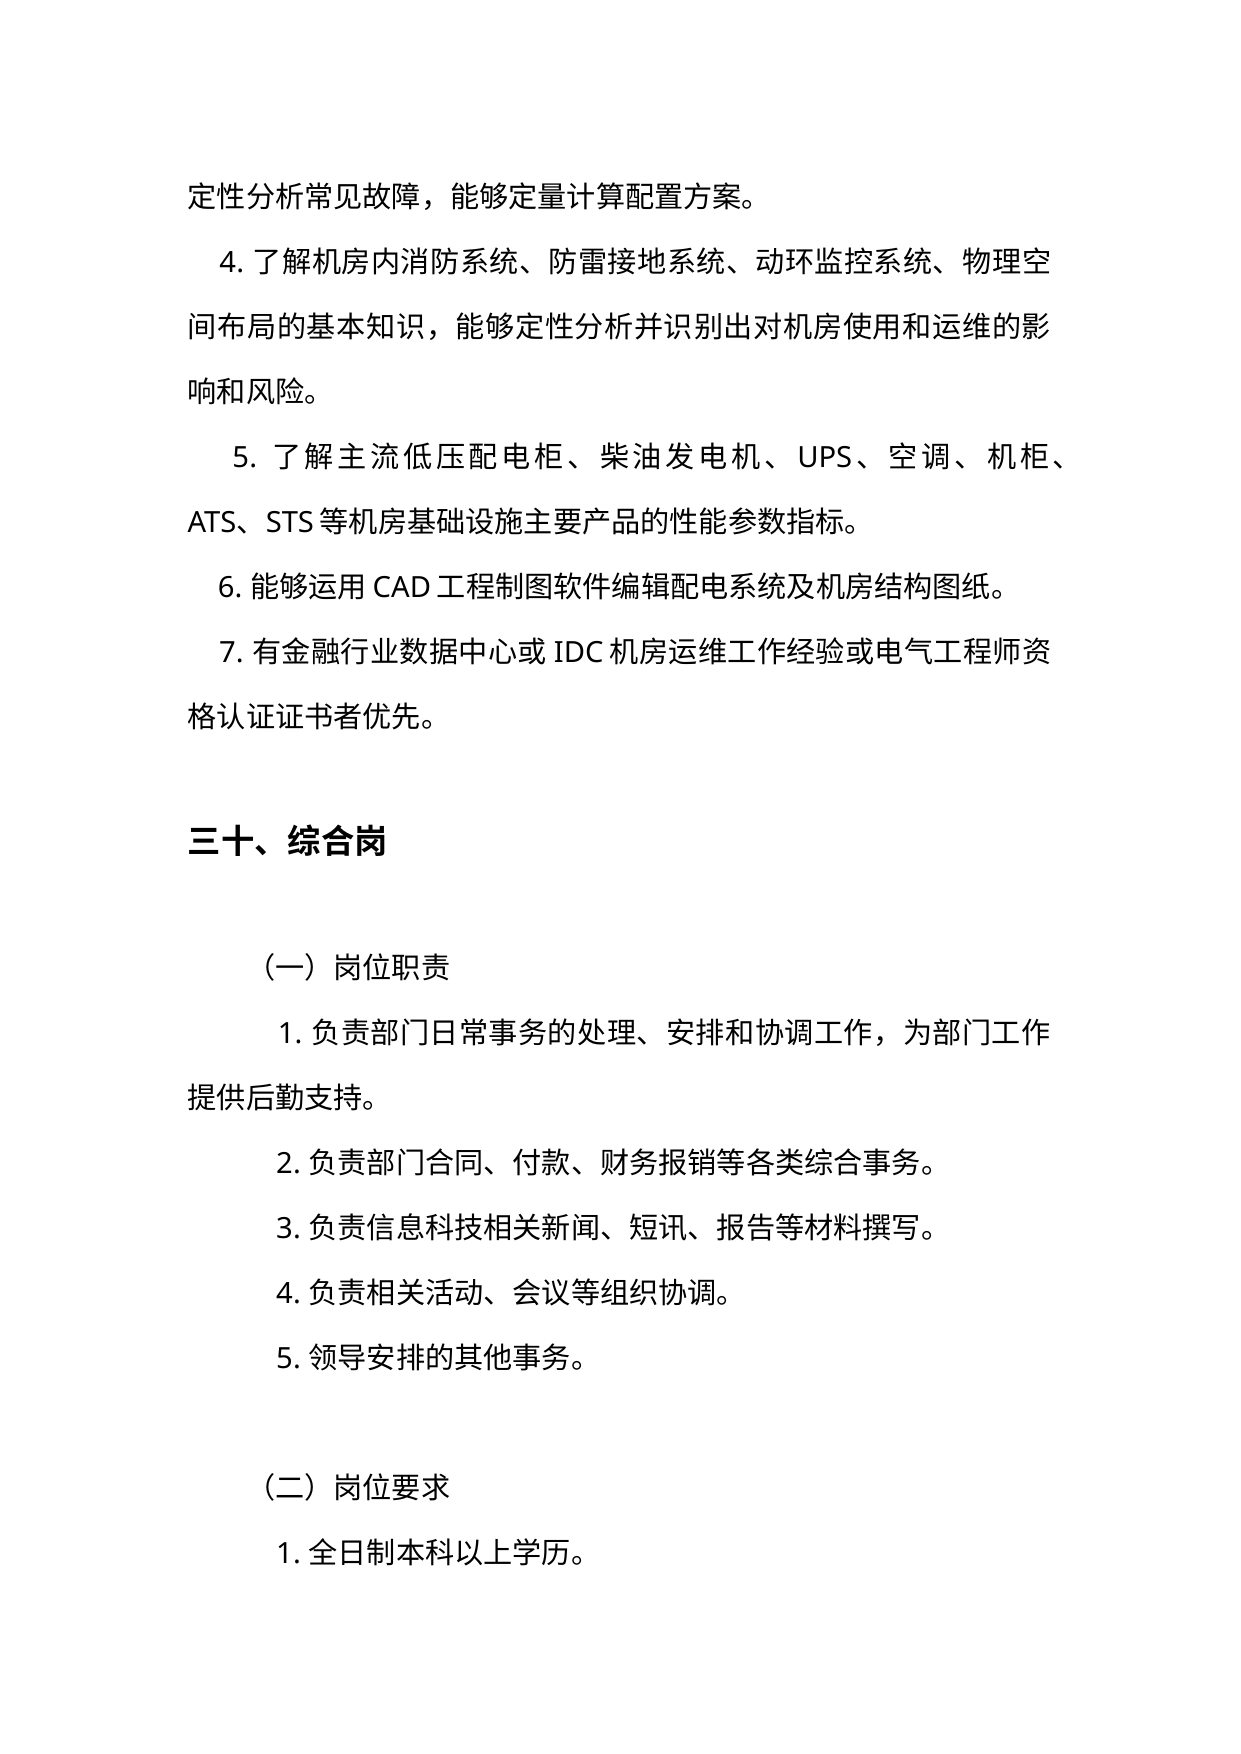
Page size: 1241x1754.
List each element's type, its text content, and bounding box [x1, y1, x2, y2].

text 2. 负责部门合同、付款、财务报销等各类综合事务。 [187, 1128, 1053, 1193]
text 6. 能够运用CAD工程制图软件编辑配电系统及机房结构图纸。 [187, 552, 1053, 617]
subtitle 三十、综合岗 [187, 807, 1053, 872]
text 4. 负责相关活动、会议等组织协调。 [187, 1258, 1053, 1323]
text （一）岗位职责 [187, 933, 1053, 998]
text （二）岗位要求 [187, 1453, 1053, 1518]
text 1. 全日制本科以上学历。 [187, 1518, 1053, 1583]
text 5. 了解主流低压配电柜、柴油发电机、UPS、空调、机柜、ATS、STS等机房基础设施主要产品的性能参数指标。 [187, 422, 1053, 552]
text 4. 了解机房内消防系统、防雷接地系统、动环监控系统、物理空间布局的基本知识，能够定性分析并识别出对机房使用和运维的影响和风险。 [187, 227, 1053, 422]
text 3. 负责信息科技相关新闻、短讯、报告等材料撰写。 [187, 1193, 1053, 1258]
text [187, 162, 1053, 227]
text 7. 有金融行业数据中心或IDC机房运维工作经验或电气工程师资格认证证书者优先。 [187, 617, 1053, 747]
text 1. 负责部门日常事务的处理、安排和协调工作，为部门工作提供后勤支持。 [187, 998, 1053, 1128]
text 5. 领导安排的其他事务。 [187, 1323, 1053, 1388]
